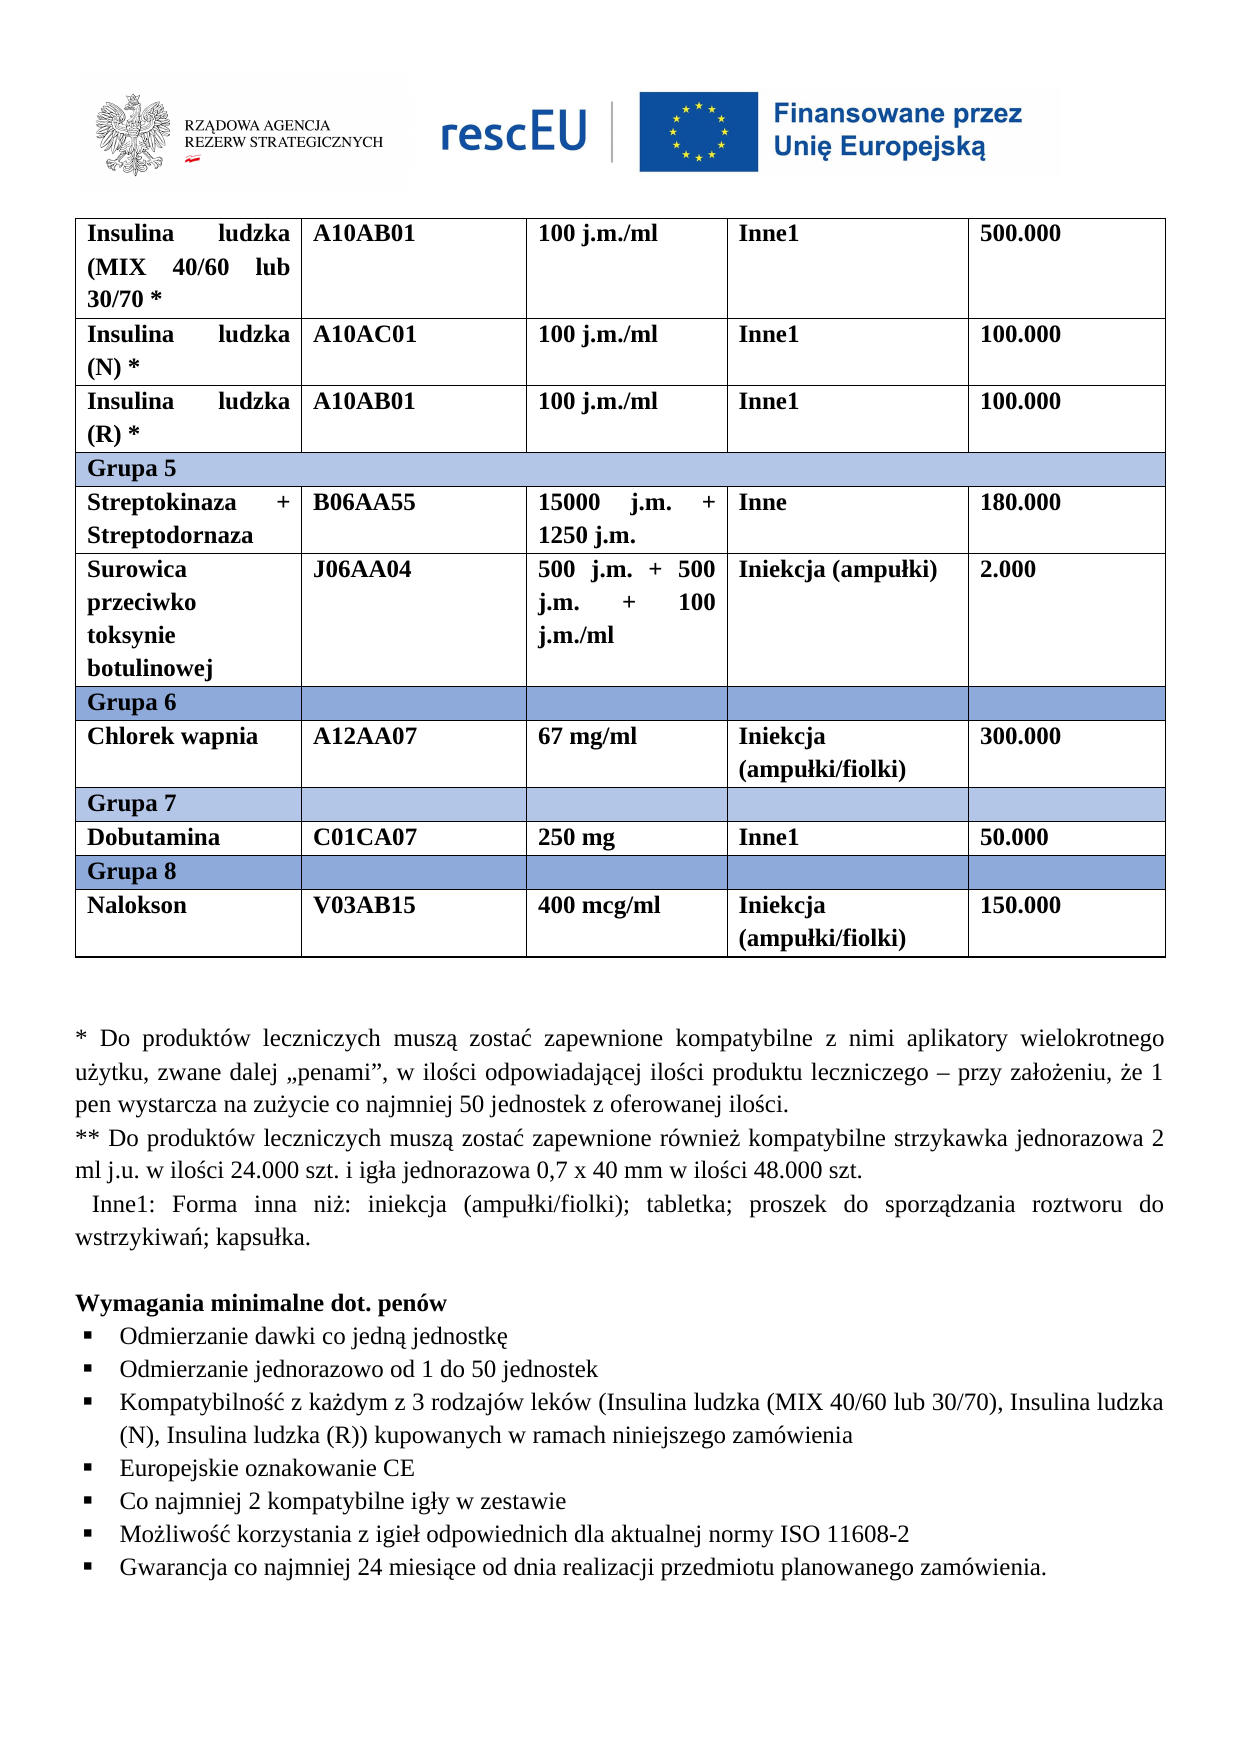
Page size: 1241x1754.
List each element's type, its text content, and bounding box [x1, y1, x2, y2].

table_cell 2.000 [969, 554, 1165, 686]
list Odmierzanie jednorazowo od 1 do 50 jednostek [82, 1354, 1165, 1382]
table_cell 180.000 [969, 487, 1165, 553]
table_cell A10AB01 [302, 219, 526, 318]
table_cell [728, 788, 968, 821]
table_cell Surowica przeciwko toksynie botulinowej [76, 554, 301, 686]
list Gwarancja co najmniej 24 miesiące od dnia realizacji przedmiotu planowanego zamówienia. [82, 1552, 1165, 1581]
table_cell 67 mg/ml [527, 721, 727, 787]
table_cell J06AA04 [302, 554, 526, 686]
table_cell 250 mg [527, 822, 727, 855]
table_cell Inne1 [728, 822, 968, 855]
table_cell [302, 856, 526, 889]
table_cell Chlorek wapnia [76, 721, 301, 787]
table_cell Grupa 8 [76, 856, 301, 889]
table_cell 100 j.m./ml [527, 319, 727, 385]
table_cell 100.000 [969, 386, 1165, 452]
table_cell Grupa 5 [76, 453, 1165, 486]
table_cell [527, 788, 727, 821]
text * Do produktów leczniczych muszą zostać zapewnione kompatybilne z nimi aplikatory wielokrotnego użytku, zwane dalej „penami”, w ilości odpowiadającej ilości produktu leczniczego – przy założeniu, że 1 pen wystarcza na zużycie co najmniej 50 jednostek z oferowanej ilości. [75, 1023, 1165, 1118]
text ** Do produktów leczniczych muszą zostać zapewnione również kompatybilne strzykawka jednorazowa 2 ml j.u. w ilości 24.000 szt. i igła jednorazowa 0,7 x 40 mm w ilości 48.000 szt. [75, 1123, 1165, 1184]
table_cell Grupa 7 [76, 788, 301, 821]
table_cell 100.000 [969, 319, 1165, 385]
picture [428, 87, 1060, 177]
table_cell Iniekcja (ampułki/fiolki) [728, 721, 968, 787]
table_cell 100 j.m./ml [527, 219, 727, 318]
table_cell Iniekcja (ampułki) [728, 554, 968, 686]
table_cell 500.000 [969, 219, 1165, 318]
table_cell Insulina ludzka (MIX 40/60 lub 30/70 * [76, 219, 301, 318]
table_cell [728, 687, 968, 720]
table_cell Grupa 6 [76, 687, 301, 720]
table_cell [302, 788, 526, 821]
table_cell 15000 j.m. + 1250 j.m. [527, 487, 727, 553]
list Co najmniej 2 kompatybilne igły w zestawie [82, 1486, 1165, 1514]
table_cell [969, 687, 1165, 720]
table_cell C01CA07 [302, 822, 526, 855]
picture [75, 73, 414, 197]
table_cell Inne1 [728, 319, 968, 385]
table_cell A12AA07 [302, 721, 526, 787]
table_cell [728, 856, 968, 889]
table_cell 100 j.m./ml [527, 386, 727, 452]
list Kompatybilność z każdym z 3 rodzajów leków (Insulina ludzka (MIX 40/60 lub 30/70), Insulina ludzka (N), Insulina ludzka (R)) kupowanych w ramach niniejszego zamówienia [82, 1387, 1165, 1448]
table_cell [969, 788, 1165, 821]
text Inne1: Forma inna niż: iniekcja (ampułki/fiolki); tabletka; proszek do sporządzania roztworu do wstrzykiwań; kapsułka. [75, 1189, 1165, 1250]
table_cell [302, 687, 526, 720]
table_cell Dobutamina [76, 822, 301, 855]
table_cell [527, 687, 727, 720]
table_cell 300.000 [969, 721, 1165, 787]
table_cell Iniekcja (ampułki/fiolki) [728, 890, 968, 956]
table_cell 500 j.m. + 500 j.m. + 100 j.m./ml [527, 554, 727, 686]
table_cell [969, 856, 1165, 889]
text Wymagania minimalne dot. penów [75, 1288, 1165, 1316]
table_cell [527, 856, 727, 889]
table_cell Streptokinaza + Streptodornaza [76, 487, 301, 553]
table_cell 150.000 [969, 890, 1165, 956]
table_cell B06AA55 [302, 487, 526, 553]
table_cell 50.000 [969, 822, 1165, 855]
table_cell A10AB01 [302, 386, 526, 452]
table_cell A10AC01 [302, 319, 526, 385]
table_cell Insulina ludzka (N) * [76, 319, 301, 385]
table_cell 400 mcg/ml [527, 890, 727, 956]
list Możliwość korzystania z igieł odpowiednich dla aktualnej normy ISO 11608-2 [82, 1519, 1165, 1548]
table_cell Nalokson [76, 890, 301, 956]
table_cell Inne [728, 487, 968, 553]
table_cell V03AB15 [302, 890, 526, 956]
table_cell Inne1 [728, 219, 968, 318]
list Europejskie oznakowanie CE [82, 1453, 1165, 1482]
list Odmierzanie dawki co jedną jednostkę [82, 1321, 1165, 1349]
table_cell Insulina ludzka (R) * [76, 386, 301, 452]
table_cell Inne1 [728, 386, 968, 452]
